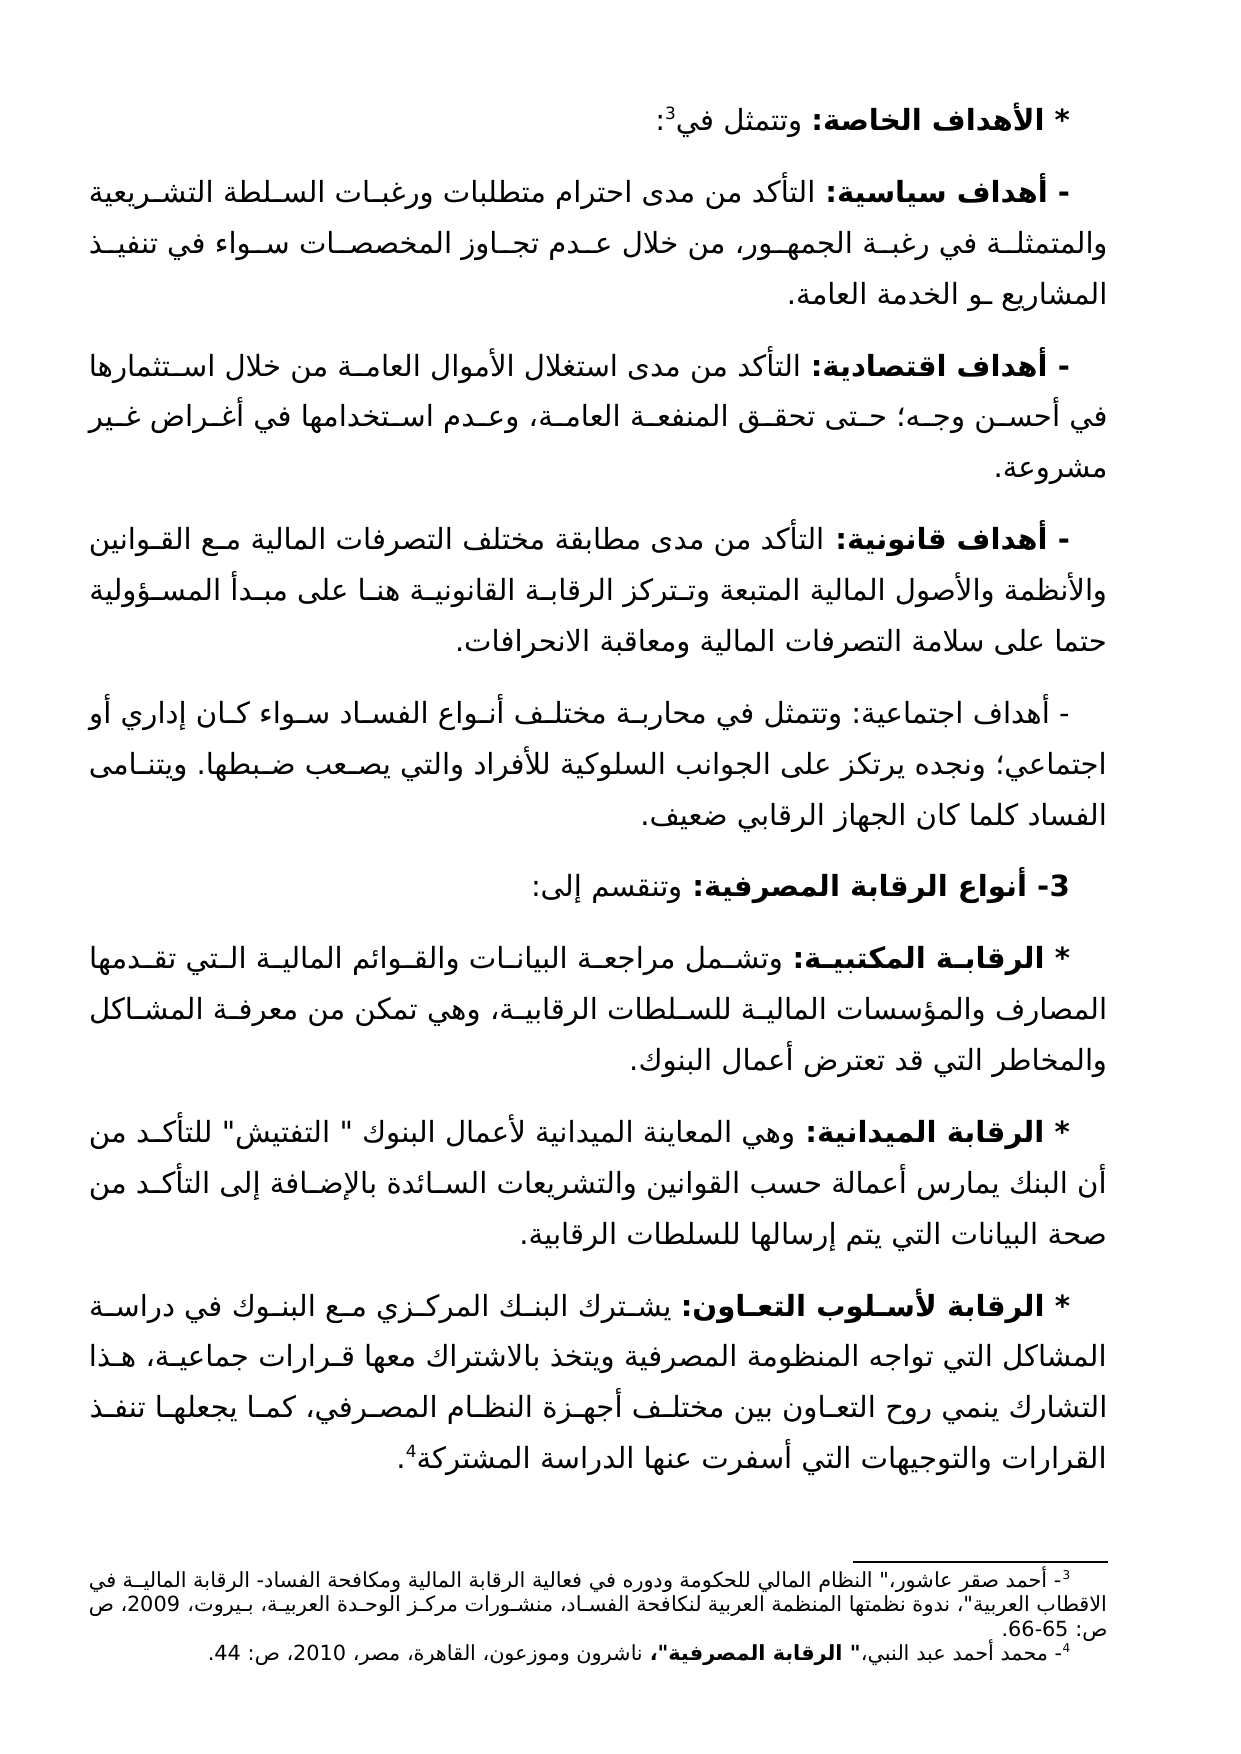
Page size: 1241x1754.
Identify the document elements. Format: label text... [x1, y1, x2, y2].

text * الرقابة لأسلوب التعاون: يشترك البنك المركزي مع البنوك في دراسة المشاكل التي تواجه المنظومة المصرفية ويتخذ بالاشتراك معها قرارات جماعية، هذا التشارك ينمي روح التعاون بين مختلف أجهزة النظام المصرفي، كما يجعلها تنفذ القرارات والتوجيهات التي أسفرت عنها الدراسة المشتركة. [89, 1289, 1107, 1476]
text - أهداف قانونية: التأكد من مدى مطابقة مختلف التصرفات المالية مع القوانين والأنظمة والأصول المالية المتبعة وتتركز الرقابة القانونية هنا على مبدأ المسؤولية حتما على سلامة التصرفات المالية ومعاقبة الانحرافات. [89, 522, 1107, 658]
text * الرقابة المكتبية: وتشمل مراجعة البيانات والقوائم المالية التي تقدمها المصارف والمؤسسات المالية للسلطات الرقابية، وهي تمكن من معرفة المشاكل والمخاطر التي قد تعترض أعمال البنوك. [89, 942, 1107, 1077]
text * الأهداف الخاصة: وتتمثل في: [89, 103, 1107, 137]
text * الرقابة الميدانية: وهي المعاينة الميدانية لأعمال البنوك " التفتيش" للتأكد من أن البنك يمارس أعمالة حسب القوانين والتشريعات السائدة بالإضافة إلى التأكد من صحة البيانات التي يتم إرسالها للسلطات الرقابية. [89, 1115, 1107, 1251]
text - أهداف اقتصادية: التأكد من مدى استغلال الأموال العامة من خلال استثمارها في أحسن وجه؛ حتى تحقق المنفعة العامة، وعدم استخدامها في أغراض غير مشروعة. [89, 349, 1107, 485]
text - أهداف اجتماعية: وتتمثل في محاربة مختلف أنواع الفساد سواء كان إداري أو اجتماعي؛ ونجده يرتكز على الجوانب السلوكية للأفراد والتي يصعب ضبطها. ويتنامى الفساد كلما كان الجهاز الرقابي ضعيف. [89, 696, 1107, 832]
text - أهداف سياسية: التأكد من مدى احترام متطلبات ورغبات السلطة التشريعية والمتمثلة في رغبة الجمهور، من خلال عدم تجاوز المخصصات سواء في تنفيذ المشاريع ـو الخدمة العامة. [89, 175, 1107, 311]
text 3- أنواع الرقابة المصرفية: وتنقسم إلى: [89, 870, 1107, 904]
